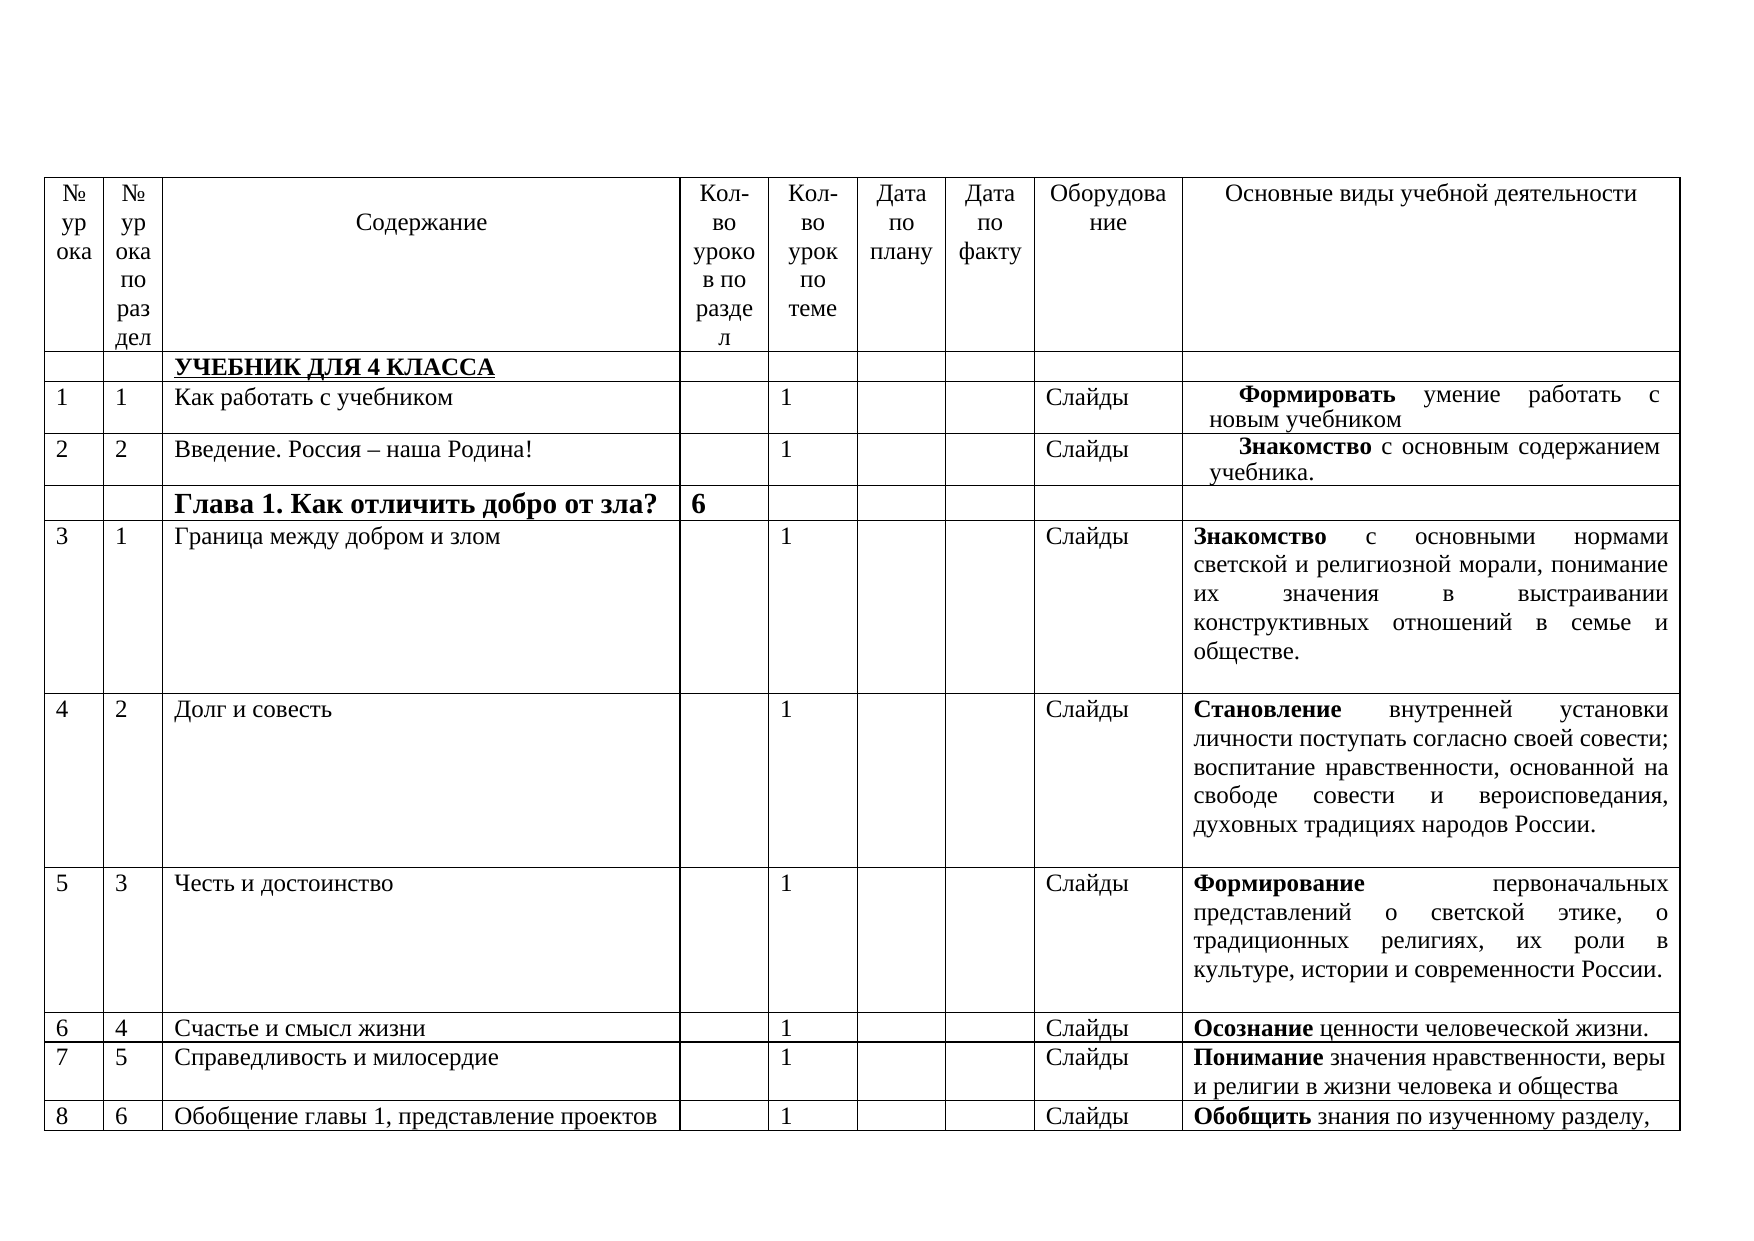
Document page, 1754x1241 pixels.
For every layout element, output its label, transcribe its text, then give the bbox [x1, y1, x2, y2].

table_header № урока по раздел [104, 178, 162, 351]
table_cell Слайды [1035, 521, 1182, 693]
table_cell [45, 352, 103, 381]
table_cell [946, 486, 1034, 520]
table_cell Формирование первоначальных представлений о светской этике, о традиционных религиях, их роли в культуре, истории и современности России. [1183, 868, 1679, 1012]
table_cell [681, 1043, 768, 1100]
table_cell Становление внутренней установки личности поступать согласно своей совести; воспитание нравственности, основанной на свободе совести и вероисповедания, духовных традициях народов России. [1183, 694, 1679, 867]
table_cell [163, 1101, 679, 1130]
table_cell [946, 382, 1034, 433]
table_header Оборудование [1035, 178, 1182, 351]
table_cell 5 [104, 1043, 162, 1100]
table_cell 3 [104, 868, 162, 1012]
table_header Содержание [163, 178, 679, 351]
table_cell Знакомство с основными нормами светской и религиозной морали, понимание их значения в выстраивании конструктивных отношений в семье и обществе. [1183, 521, 1679, 693]
table_cell 2 [104, 694, 162, 867]
table_cell Слайды [1035, 694, 1182, 867]
table_cell 6 [104, 1101, 162, 1130]
table_cell 8 [45, 1101, 103, 1130]
table_cell [681, 868, 768, 1012]
table_cell 4 [104, 1013, 162, 1041]
table_cell [681, 382, 768, 433]
table_cell [104, 352, 162, 381]
table_header Кол-во уроков по раздел [681, 178, 768, 351]
table_cell [1183, 486, 1679, 520]
table_cell [858, 1013, 945, 1041]
table_cell [1035, 352, 1182, 381]
table_cell Долг и совесть [163, 694, 679, 867]
table_cell [104, 486, 162, 520]
table_cell [681, 352, 768, 381]
table_cell Формировать умение работать с новым учебником [1183, 382, 1679, 433]
table_header № урока [45, 178, 103, 351]
table_cell Слайды [1035, 1043, 1182, 1100]
table_cell Осознание ценности человеческой жизни. [1183, 1013, 1679, 1041]
table_cell 1 [769, 694, 857, 867]
table_cell [858, 434, 945, 485]
table_cell [858, 486, 945, 520]
table_cell 1 [769, 382, 857, 433]
table_cell Граница между добром и злом [163, 521, 679, 693]
table_cell [681, 1101, 768, 1130]
table_cell 1 [104, 521, 162, 693]
table_cell [946, 352, 1034, 381]
table_cell [858, 1101, 945, 1130]
table_cell 1 [769, 1101, 857, 1130]
table_cell [1035, 486, 1182, 520]
table_cell 1 [769, 868, 857, 1012]
table_cell [858, 868, 945, 1012]
table_cell [681, 694, 768, 867]
table_cell [769, 352, 857, 381]
table_cell 1 [769, 521, 857, 693]
table_cell Слайды [1035, 1013, 1182, 1041]
table_cell Как работать с учебником [163, 382, 679, 433]
table_cell 1 [769, 1013, 857, 1041]
table_cell [946, 1043, 1034, 1100]
table_cell [946, 1013, 1034, 1041]
table_header Кол-во урок по теме [769, 178, 857, 351]
table_cell [681, 434, 768, 485]
table_cell [858, 352, 945, 381]
table_cell 1 [769, 1043, 857, 1100]
table_cell [858, 382, 945, 433]
table_cell [858, 521, 945, 693]
table_cell Слайды [1035, 382, 1182, 433]
table_cell Слайды [1035, 868, 1182, 1012]
table_cell Честь и достоинство [163, 868, 679, 1012]
table_cell 1 [769, 434, 857, 485]
table_cell Слайды [1035, 1101, 1182, 1130]
table_cell [946, 694, 1034, 867]
table_cell 4 [45, 694, 103, 867]
table_cell [858, 1043, 945, 1100]
table_cell Справедливость и милосердие [163, 1043, 679, 1100]
table_header Дата по плану [858, 178, 945, 351]
table_cell Слайды [1035, 434, 1182, 485]
table_cell [1183, 352, 1679, 381]
table_cell [946, 868, 1034, 1012]
table_header Дата по факту [946, 178, 1034, 351]
table_cell [946, 434, 1034, 485]
table_cell Введение. Россия – наша Родина! [163, 434, 679, 485]
table_cell [946, 521, 1034, 693]
table_cell УЧЕБНИК ДЛЯ 4 КЛАССА [163, 352, 679, 381]
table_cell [1183, 1101, 1679, 1130]
table_cell Глава 1. Как отличить добро от зла? [163, 486, 679, 520]
table_cell 3 [45, 521, 103, 693]
table_cell 1 [104, 382, 162, 433]
table_cell [45, 486, 103, 520]
table_cell Счастье и смысл жизни [163, 1013, 679, 1041]
table_cell 7 [45, 1043, 103, 1100]
table_cell [681, 521, 768, 693]
table_cell Понимание значения нравственности, веры и религии в жизни человека и общества [1183, 1043, 1679, 1100]
table_cell 2 [104, 434, 162, 485]
table_cell 5 [45, 868, 103, 1012]
table_cell Знакомство с основным содержанием учебника. [1183, 434, 1679, 485]
table_cell 1 [45, 382, 103, 433]
table_cell 6 [681, 486, 768, 520]
table_cell 6 [45, 1013, 103, 1041]
table_cell [858, 694, 945, 867]
table_cell [769, 486, 857, 520]
table_header Основные виды учебной деятельности [1183, 178, 1679, 351]
table_cell 2 [45, 434, 103, 485]
table_cell [681, 1013, 768, 1041]
table_cell [946, 1101, 1034, 1130]
